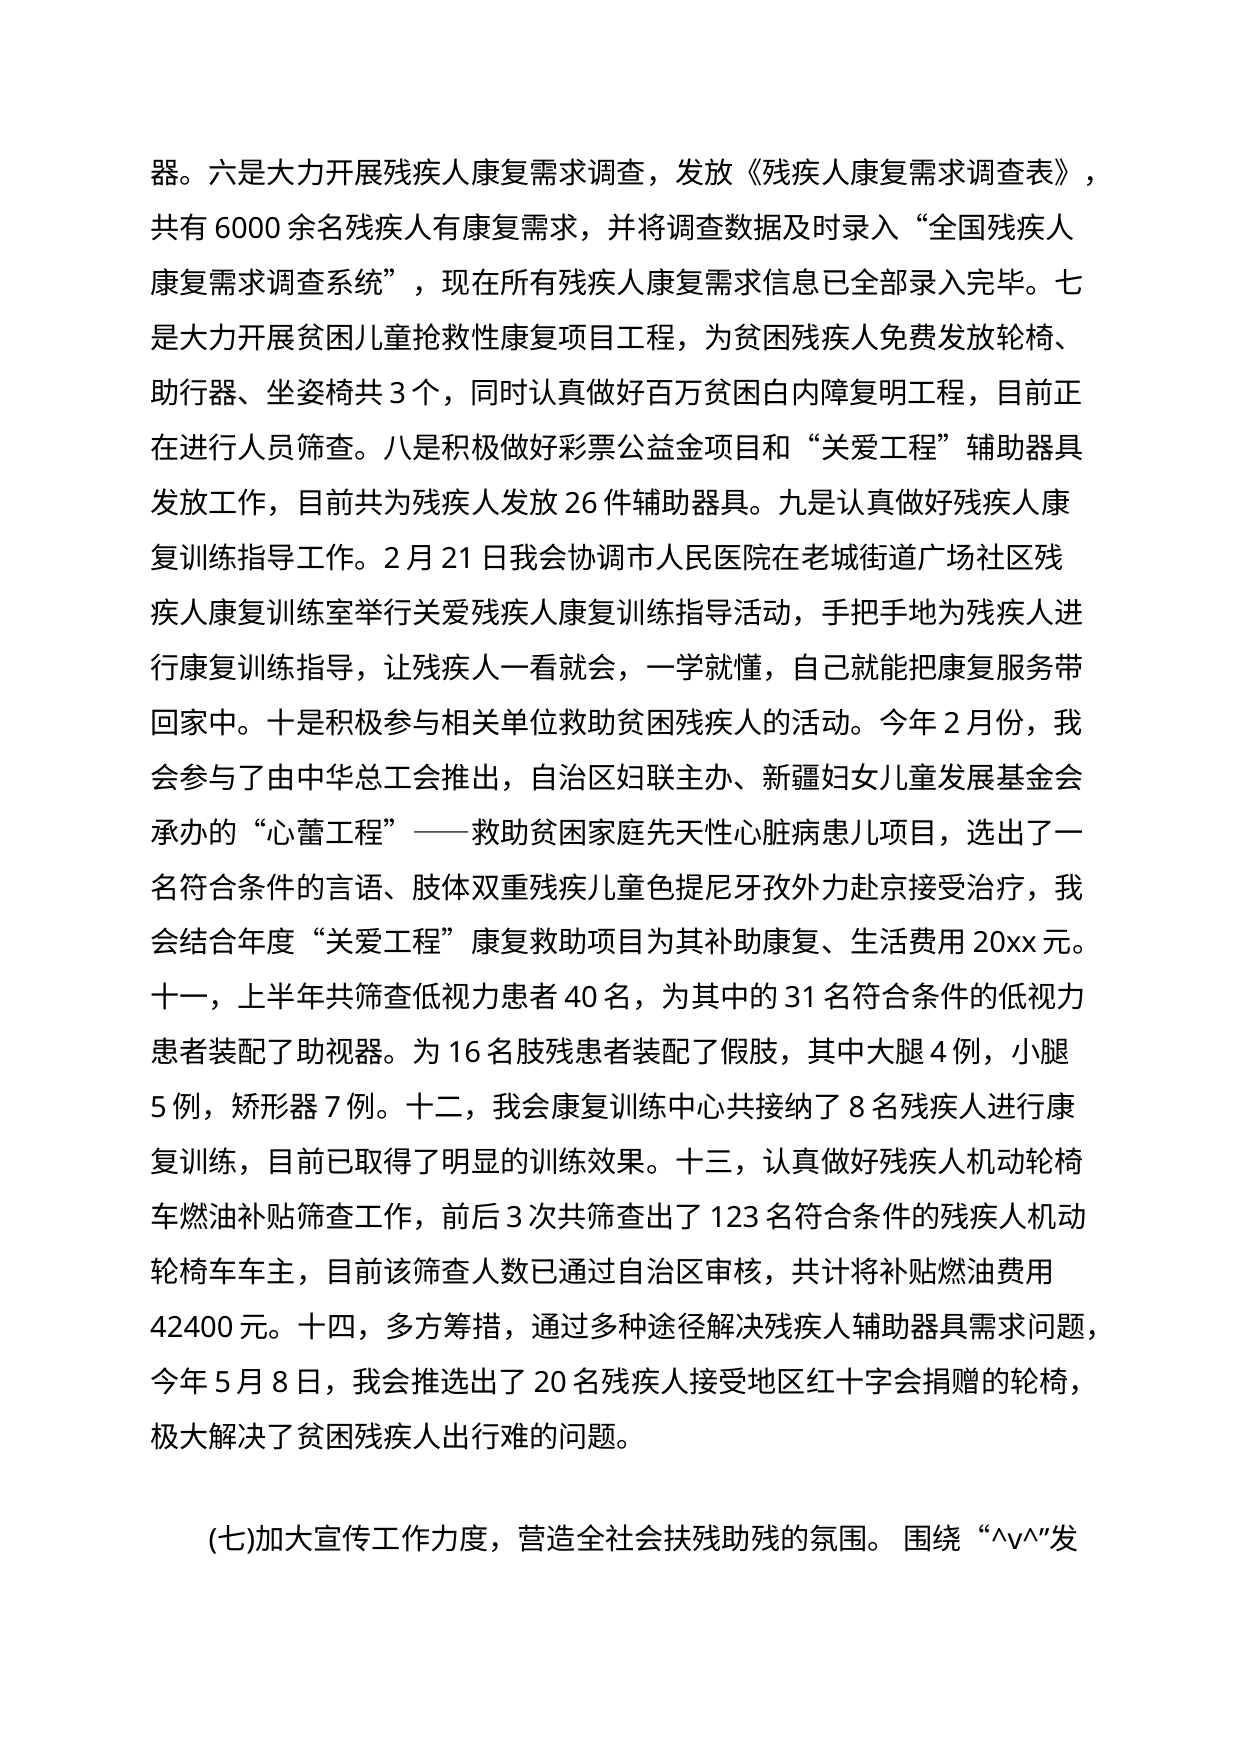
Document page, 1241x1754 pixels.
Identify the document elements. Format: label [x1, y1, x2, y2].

text [150, 150, 1090, 1456]
text [150, 1516, 1090, 1558]
